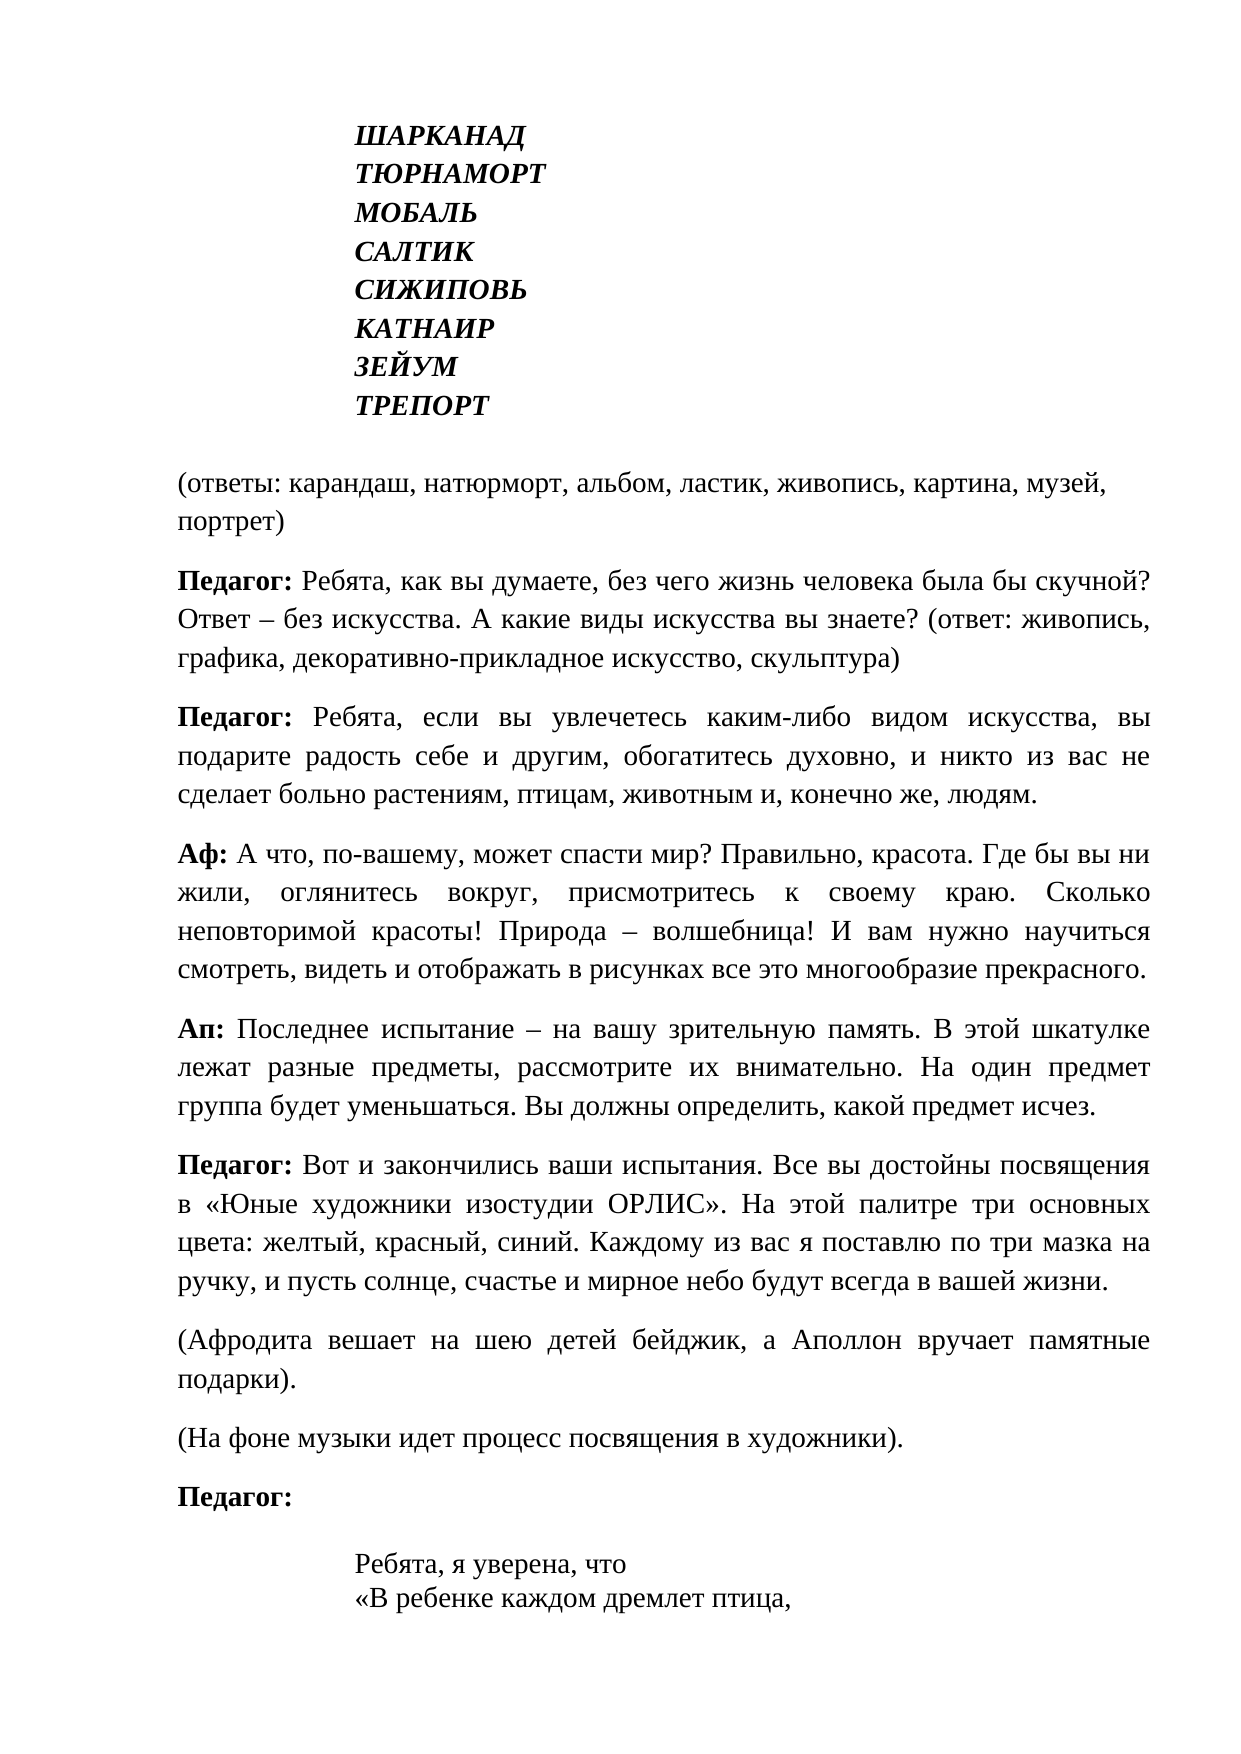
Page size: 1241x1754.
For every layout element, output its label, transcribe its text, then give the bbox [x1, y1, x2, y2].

text (Афродита вешает на шею детей бейджик, а Аполлон вручает памятные подарки). [177, 1322, 1152, 1394]
list ТЮРНАМОРТ [177, 157, 1152, 190]
list ШАРКАНАД [177, 118, 1152, 152]
text Педагог: Ребята, как вы думаете, без чего жизнь человека была бы скучной? Ответ – без искусства. А какие виды искусства вы знаете? (ответ: живопись, графика, декоративно-прикладное искусство, скульптура) [177, 563, 1152, 673]
text Педагог: Ребята, если вы увлечетесь каким-либо видом искусства, вы подарите радость себе и другим, обогатитесь духовно, и никто из вас не сделает больно растениям, птицам, животным и, конечно же, людям. [177, 699, 1152, 810]
list ТРЕПОРТ [177, 388, 1152, 421]
text Педагог: Вот и закончились ваши испытания. Все вы достойны посвящения в «Юные художники изостудии ОРЛИС». На этой палитре три основных цвета: желтый, красный, синий. Каждому из вас я поставлю по три мазка на ручку, и пусть солнце, счастье и мирное небо будут всегда в вашей жизни. [177, 1147, 1152, 1296]
text (На фоне музыки идет процесс посвящения в художники). [177, 1420, 1152, 1454]
text Аф: А что, по-вашему, может спасти мир? Правильно, красота. Где бы вы ни жили, оглянитесь вокруг, присмотритесь к своему краю. Сколько неповторимой красоты! Природа – волшебница! И вам нужно научиться смотреть, видеть и отображать в рисунках все это многообразие прекрасного. [177, 836, 1152, 985]
list МОБАЛЬ [177, 195, 1152, 229]
text «В ребенке каждом дремлет птица, [177, 1580, 1152, 1614]
list КАТНАИР [177, 311, 1152, 344]
list СИЖИПОВЬ [177, 272, 1152, 306]
text Ребята, я уверена, что [177, 1547, 1152, 1580]
list (ответы: карандаш, натюрморт, альбом, ластик, живопись, картина, музей, портрет) [177, 465, 1152, 537]
text Ап: Последнее испытание – на вашу зрительную память. В этой шкатулке лежат разные предметы, рассмотрите их внимательно. На один предмет группа будет уменьшаться. Вы должны определить, какой предмет исчез. [177, 1011, 1152, 1121]
text Педагог: [177, 1479, 1152, 1513]
list САЛТИК [177, 234, 1152, 267]
list ЗЕЙУМ [177, 349, 1152, 383]
